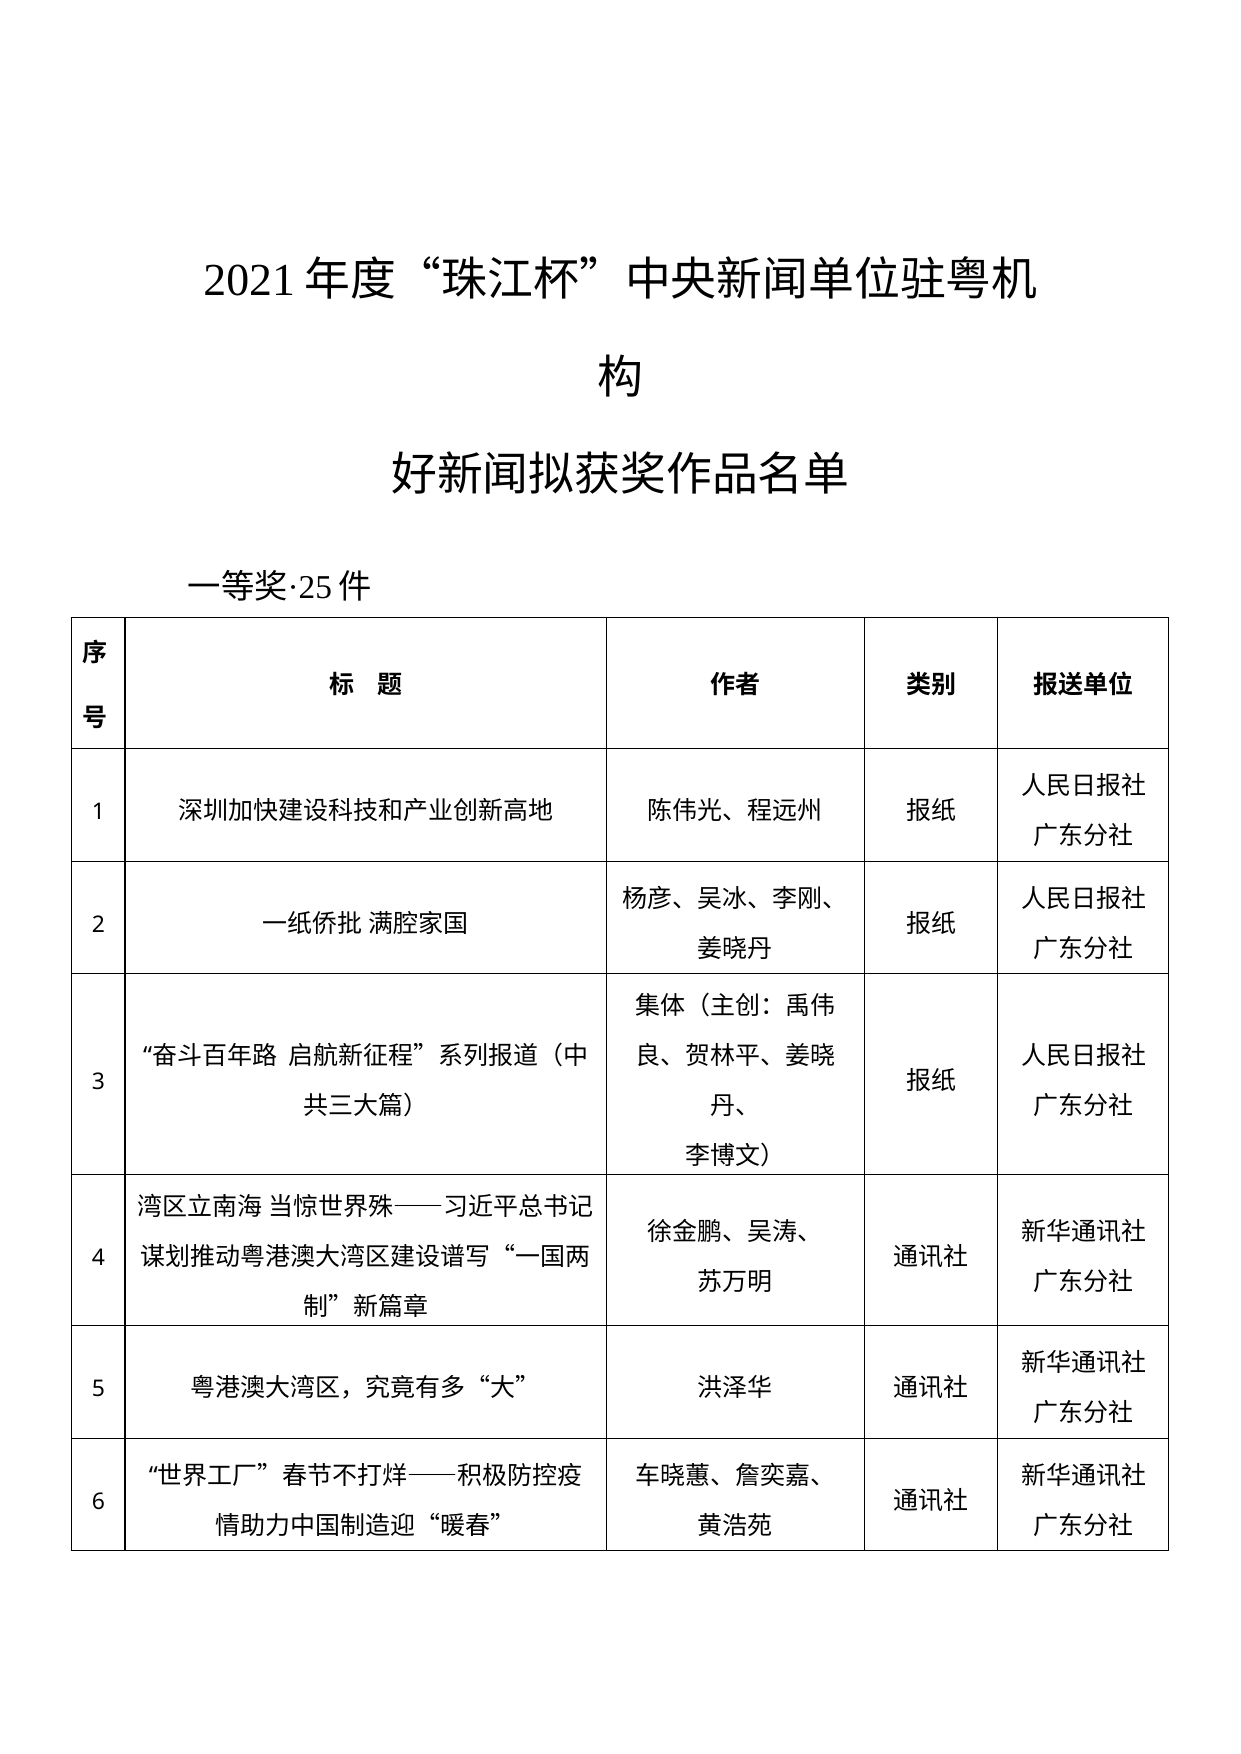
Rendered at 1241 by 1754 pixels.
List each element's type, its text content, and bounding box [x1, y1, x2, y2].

table_cell 粤港澳大湾区，究竟有多“大” [126, 1326, 606, 1438]
table_cell 报纸 [865, 749, 997, 861]
table_cell 新华通讯社广东分社 [998, 1439, 1168, 1550]
table_header 作者 [607, 618, 864, 748]
table_cell 1 [72, 749, 124, 861]
table_cell 湾区立南海 当惊世界殊——习近平总书记谋划推动粤港澳大湾区建设谱写“一国两制”新篇章 [126, 1175, 606, 1325]
table_cell 报纸 [865, 974, 997, 1174]
table_cell 杨彦、吴冰、李刚、姜晓丹 [607, 862, 864, 973]
table_header 标 题 [126, 618, 606, 748]
table_cell 人民日报社广东分社 [998, 749, 1168, 861]
table_cell 一纸侨批 满腔家国 [126, 862, 606, 973]
table_cell 通讯社 [865, 1175, 997, 1325]
table_cell 6 [72, 1439, 124, 1550]
table_header 类别 [865, 618, 997, 748]
table_cell 通讯社 [865, 1326, 997, 1438]
table_cell “奋斗百年路 启航新征程”系列报道（中共三大篇） [126, 974, 606, 1174]
table_header 序号 [72, 618, 124, 748]
table_cell 人民日报社广东分社 [998, 862, 1168, 973]
table_cell 3 [72, 974, 124, 1174]
table_header 报送单位 [998, 618, 1168, 748]
table_cell 深圳加快建设科技和产业创新高地 [126, 749, 606, 861]
table_cell 报纸 [865, 862, 997, 973]
text 好新闻拟获奖作品名单 [187, 422, 1053, 519]
table_cell 车晓蕙、詹奕嘉、 黄浩苑 [607, 1439, 864, 1550]
table_cell 陈伟光、程远州 [607, 749, 864, 861]
table_cell 5 [72, 1326, 124, 1438]
text 2021年度“珠江杯”中央新闻单位驻粤机构 [187, 227, 1053, 422]
table_cell 2 [72, 862, 124, 973]
table_cell 新华通讯社广东分社 [998, 1175, 1168, 1325]
table_cell 徐金鹏、吴涛、 苏万明 [607, 1175, 864, 1325]
table_cell 新华通讯社广东分社 [998, 1326, 1168, 1438]
text 一等奖·25件 [187, 552, 1053, 617]
table_cell “世界工厂”春节不打烊——积极防控疫情助力中国制造迎“暖春” [126, 1439, 606, 1550]
table_cell 4 [72, 1175, 124, 1325]
table_cell 洪泽华 [607, 1326, 864, 1438]
table_cell 人民日报社广东分社 [998, 974, 1168, 1174]
table_cell 集体（主创：禹伟良、贺林平、姜晓丹、 李博文） [607, 974, 864, 1174]
table_cell 通讯社 [865, 1439, 997, 1550]
